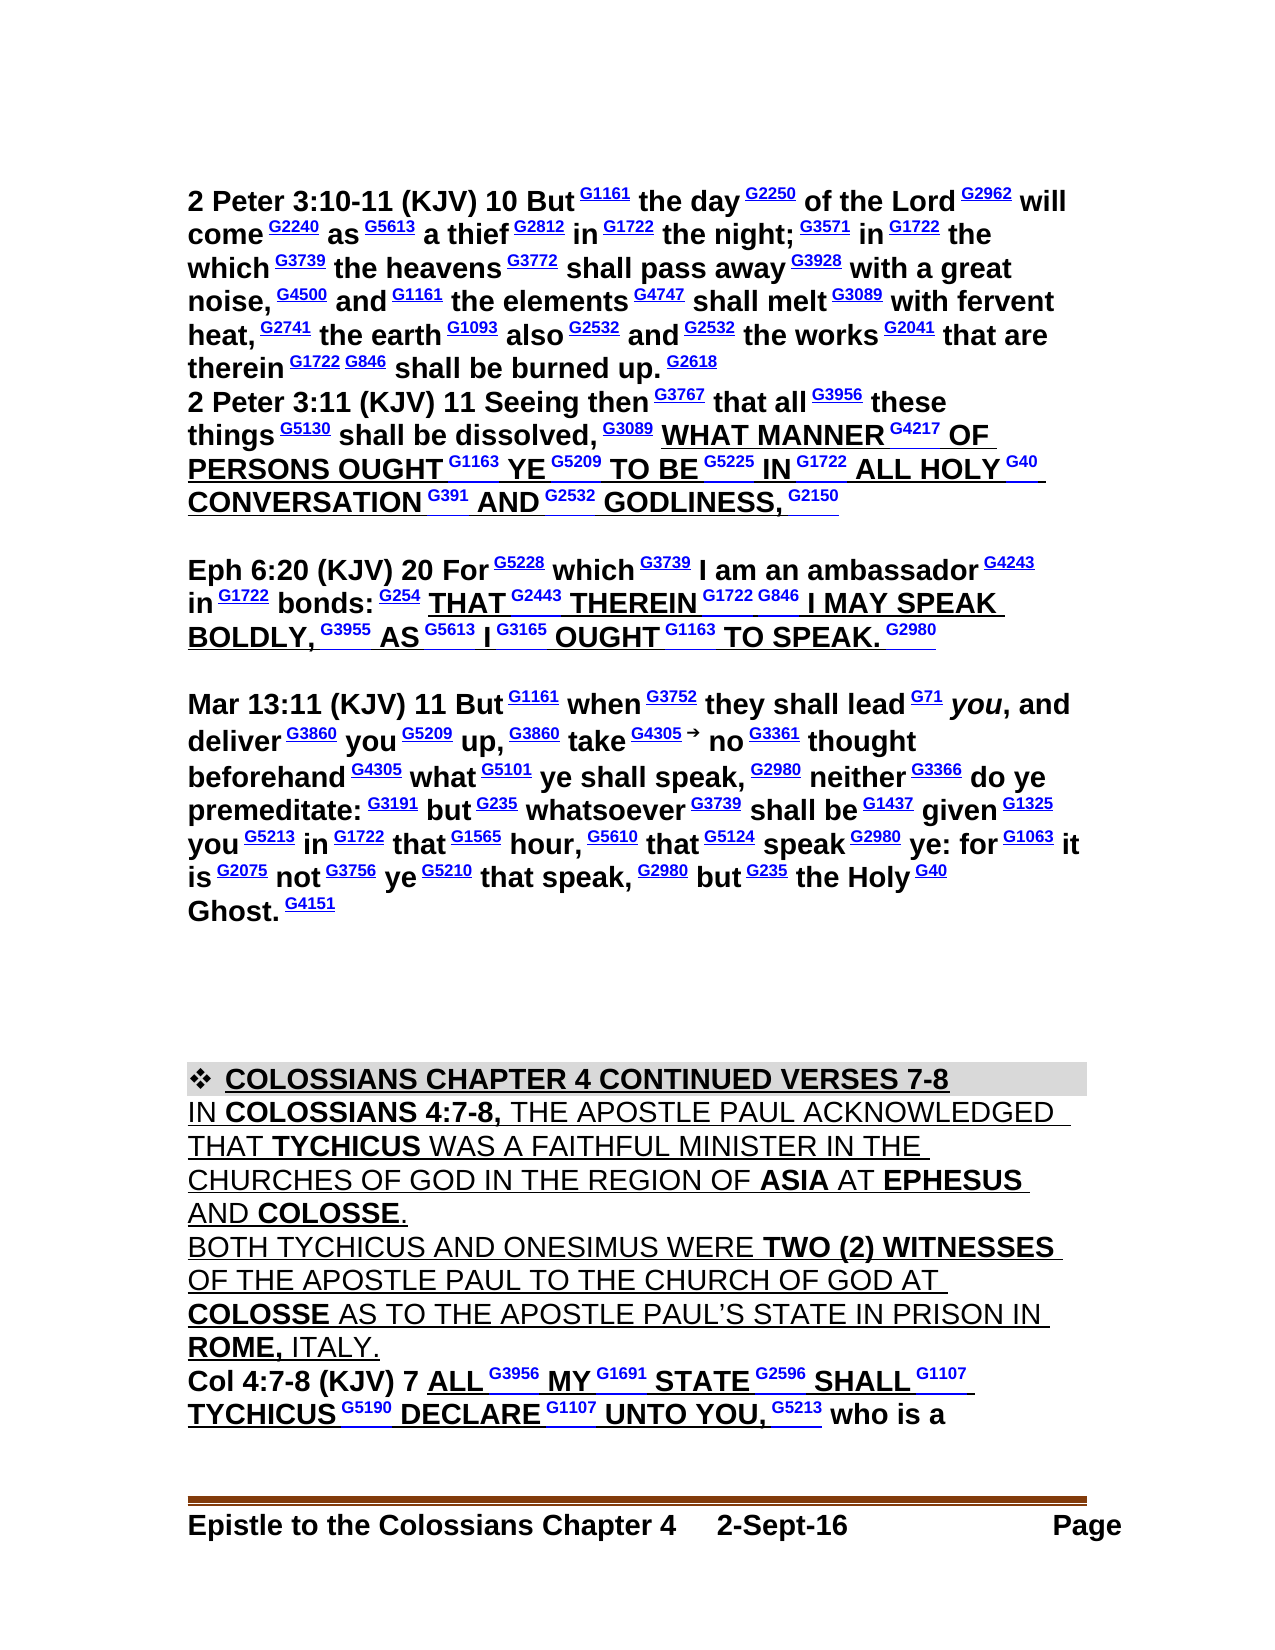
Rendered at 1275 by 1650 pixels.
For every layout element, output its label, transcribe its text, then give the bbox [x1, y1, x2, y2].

text Mar 13:11 (KJV) 11 But G1161 when G3752 they shall lead G71 you, and deliver G3860 you G5209 up, G3860 take G4305 ➔ no G3361 thought beforehand G4305 what G5101 ye shall speak, G2980 neither G3366 do ye premeditate: G3191 but G235 whatsoever G3739 shall be G1437 given G1325 you G5213 in G1722 that G1565 hour, G5610 that G5124 speak G2980 ye: for G1063 it is G2075 not G3756 ye G5210 that speak, G2980 but G235 the Holy G40 Ghost. G4151 [187, 687, 1087, 928]
list COLOSSIANS CHAPTER 4 CONTINUED VERSES 7-8 [187, 1062, 1087, 1096]
text 2 Peter 3:11 (KJV) 11 Seeing then G3767 that all G3956 these things G5130 shall be dissolved, G3089 WHAT MANNER G4217 OF PERSONS OUGHT G1163 YE G5209 TO BE G5225 IN G1722 ALL HOLY G40 CONVERSATION G391 AND G2532 GODLINESS, G2150 [187, 385, 1087, 519]
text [187, 1364, 1087, 1431]
text IN COLOSSIANS 4:7-8, THE APOSTLE PAUL ACKNOWLEDGED THAT TYCHICUS WAS A FAITHFUL MINISTER IN THE CHURCHES OF GOD IN THE REGION OF ASIA AT EPHESUS AND COLOSSE. [187, 1096, 1087, 1230]
text Eph 6:20 (KJV) 20 For G5228 which G3739 I am an ambassador G4243 in G1722 bonds: G254 THAT G2443 THEREIN G1722 G846 I MAY SPEAK BOLDLY, G3955 AS G5613 I G3165 OUGHT G1163 TO SPEAK. G2980 [187, 552, 1087, 653]
text BOTH TYCHICUS AND ONESIMUS WERE TWO (2) WITNESSES OF THE APOSTLE PAUL TO THE CHURCH OF GOD AT COLOSSE AS TO THE APOSTLE PAUL’S STATE IN PRISON IN ROME, ITALY. [187, 1230, 1087, 1364]
text 2 Peter 3:10-11 (KJV) 10 But G1161 the day G2250 of the Lord G2962 will come G2240 as G5613 a thief G2812 in G1722 the night; G3571 in G1722 the which G3739 the heavens G3772 shall pass away G3928 with a great noise, G4500 and G1161 the elements G4747 shall melt G3089 with fervent heat, G2741 the earth G1093 also G2532 and G2532 the works G2041 that are therein G1722 G846 shall be burned up. G2618 [187, 183, 1087, 385]
